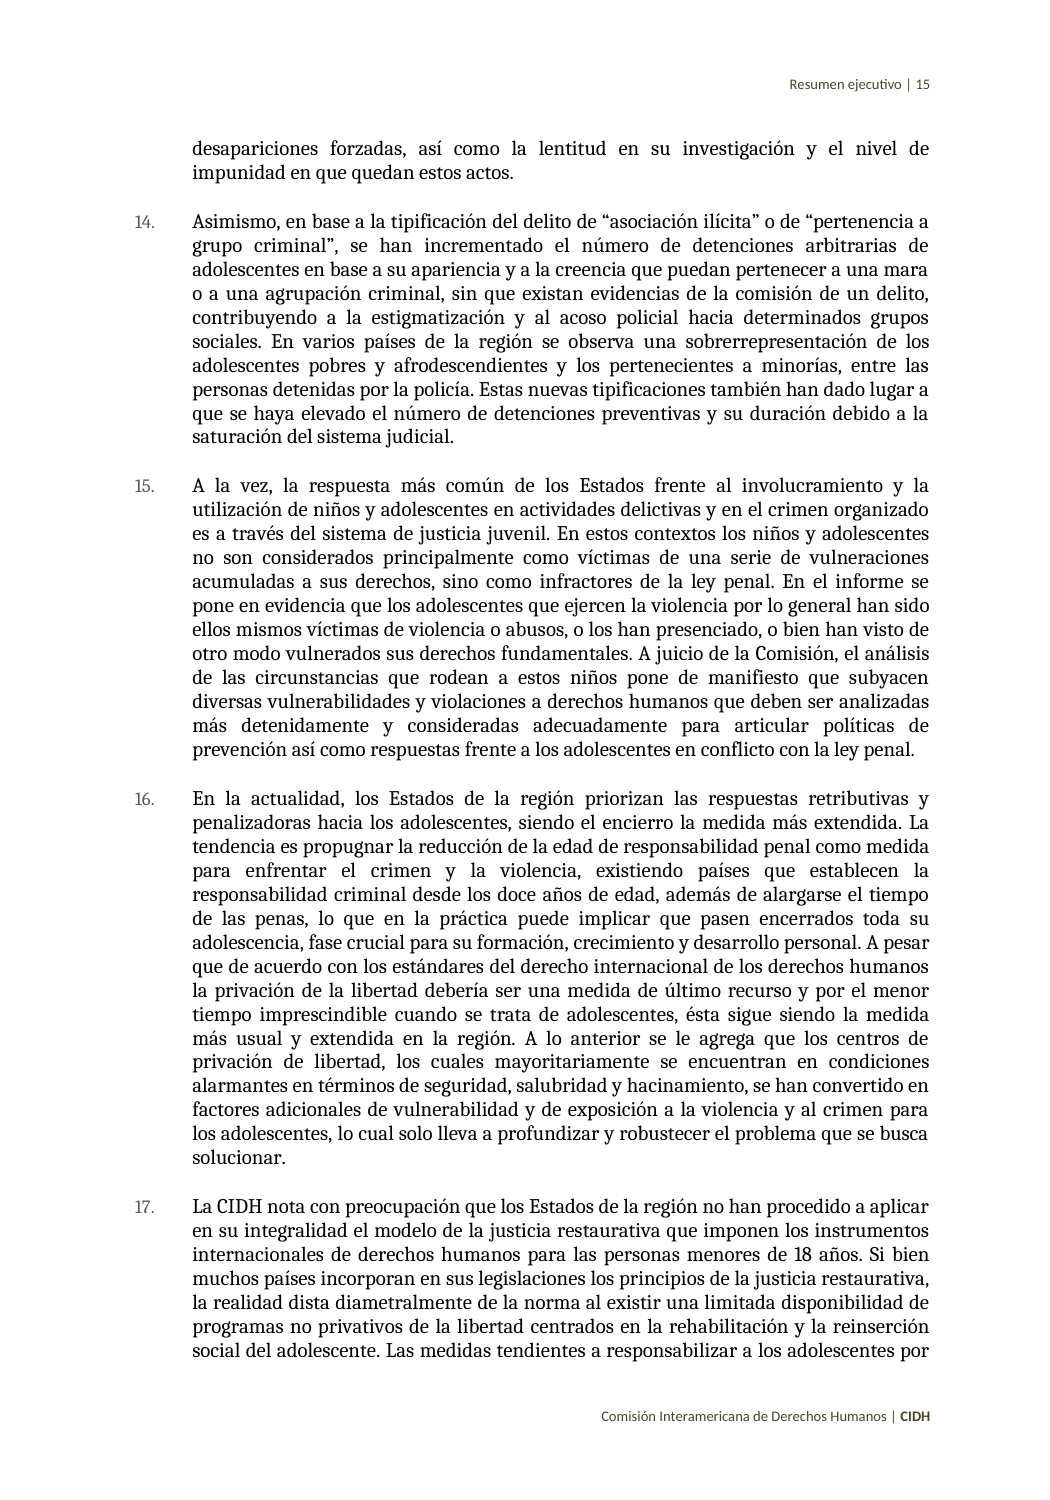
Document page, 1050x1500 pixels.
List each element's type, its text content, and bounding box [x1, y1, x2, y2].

text Asimismo, en base a la tipificación del delito de “asociación ilícita” o de “pertenencia a grupo criminal”, se han incrementado el número de detenciones arbitrarias de adolescentes en base a su apariencia y a la creencia que puedan pertenecer a una mara o a una agrupación criminal, sin que existan evidencias de la comisión de un delito, contribuyendo a la estigmatización y al acoso policial hacia determinados grupos sociales. En varios países de la región se observa una sobrerrepresentación de los adolescentes pobres y afrodescendientes y los pertenecientes a minorías, entre las personas detenidas por la policía. Estas nuevas tipificaciones también han dado lugar a que se haya elevado el número de detenciones preventivas y su duración debido a la saturación del sistema judicial. [135, 209, 930, 449]
text En la actualidad, los Estados de la región priorizan las respuestas retributivas y penalizadoras hacia los adolescentes, siendo el encierro la medida más extendida. La tendencia es propugnar la reducción de la edad de responsabilidad penal como medida para enfrentar el crimen y la violencia, existiendo países que establecen la responsabilidad criminal desde los doce años de edad, además de alargarse el tiempo de las penas, lo que en la práctica puede implicar que pasen encerrados toda su adolescencia, fase crucial para su formación, crecimiento y desarrollo personal. A pesar que de acuerdo con los estándares del derecho internacional de los derechos humanos la privación de la libertad debería ser una medida de último recurso y por el menor tiempo imprescindible cuando se trata de adolescentes, ésta sigue siendo la medida más usual y extendida en la región. A lo anterior se le agrega que los centros de privación de libertad, los cuales mayoritariamente se encuentran en condiciones alarmantes en términos de seguridad, salubridad y hacinamiento, se han convertido en factores adicionales de vulnerabilidad y de exposición a la violencia y al crimen para los adolescentes, lo cual solo lleva a profundizar y robustecer el problema que se busca solucionar. [135, 787, 930, 1170]
text A la vez, la respuesta más común de los Estados frente al involucramiento y la utilización de niños y adolescentes en actividades delictivas y en el crimen organizado es a través del sistema de justicia juvenil. En estos contextos los niños y adolescentes no son considerados principalmente como víctimas de una serie de vulneraciones acumuladas a sus derechos, sino como infractores de la ley penal. En el informe se pone en evidencia que los adolescentes que ejercen la violencia por lo general han sido ellos mismos víctimas de violencia o abusos, o los han presenciado, o bien han visto de otro modo vulnerados sus derechos fundamentales. A juicio de la Comisión, el análisis de las circunstancias que rodean a estos niños pone de manifiesto que subyacen diversas vulnerabilidades y violaciones a derechos humanos que deben ser analizadas más detenidamente y consideradas adecuadamente para articular políticas de prevención así como respuestas frente a los adolescentes en conflicto con la ley penal. [135, 474, 930, 762]
